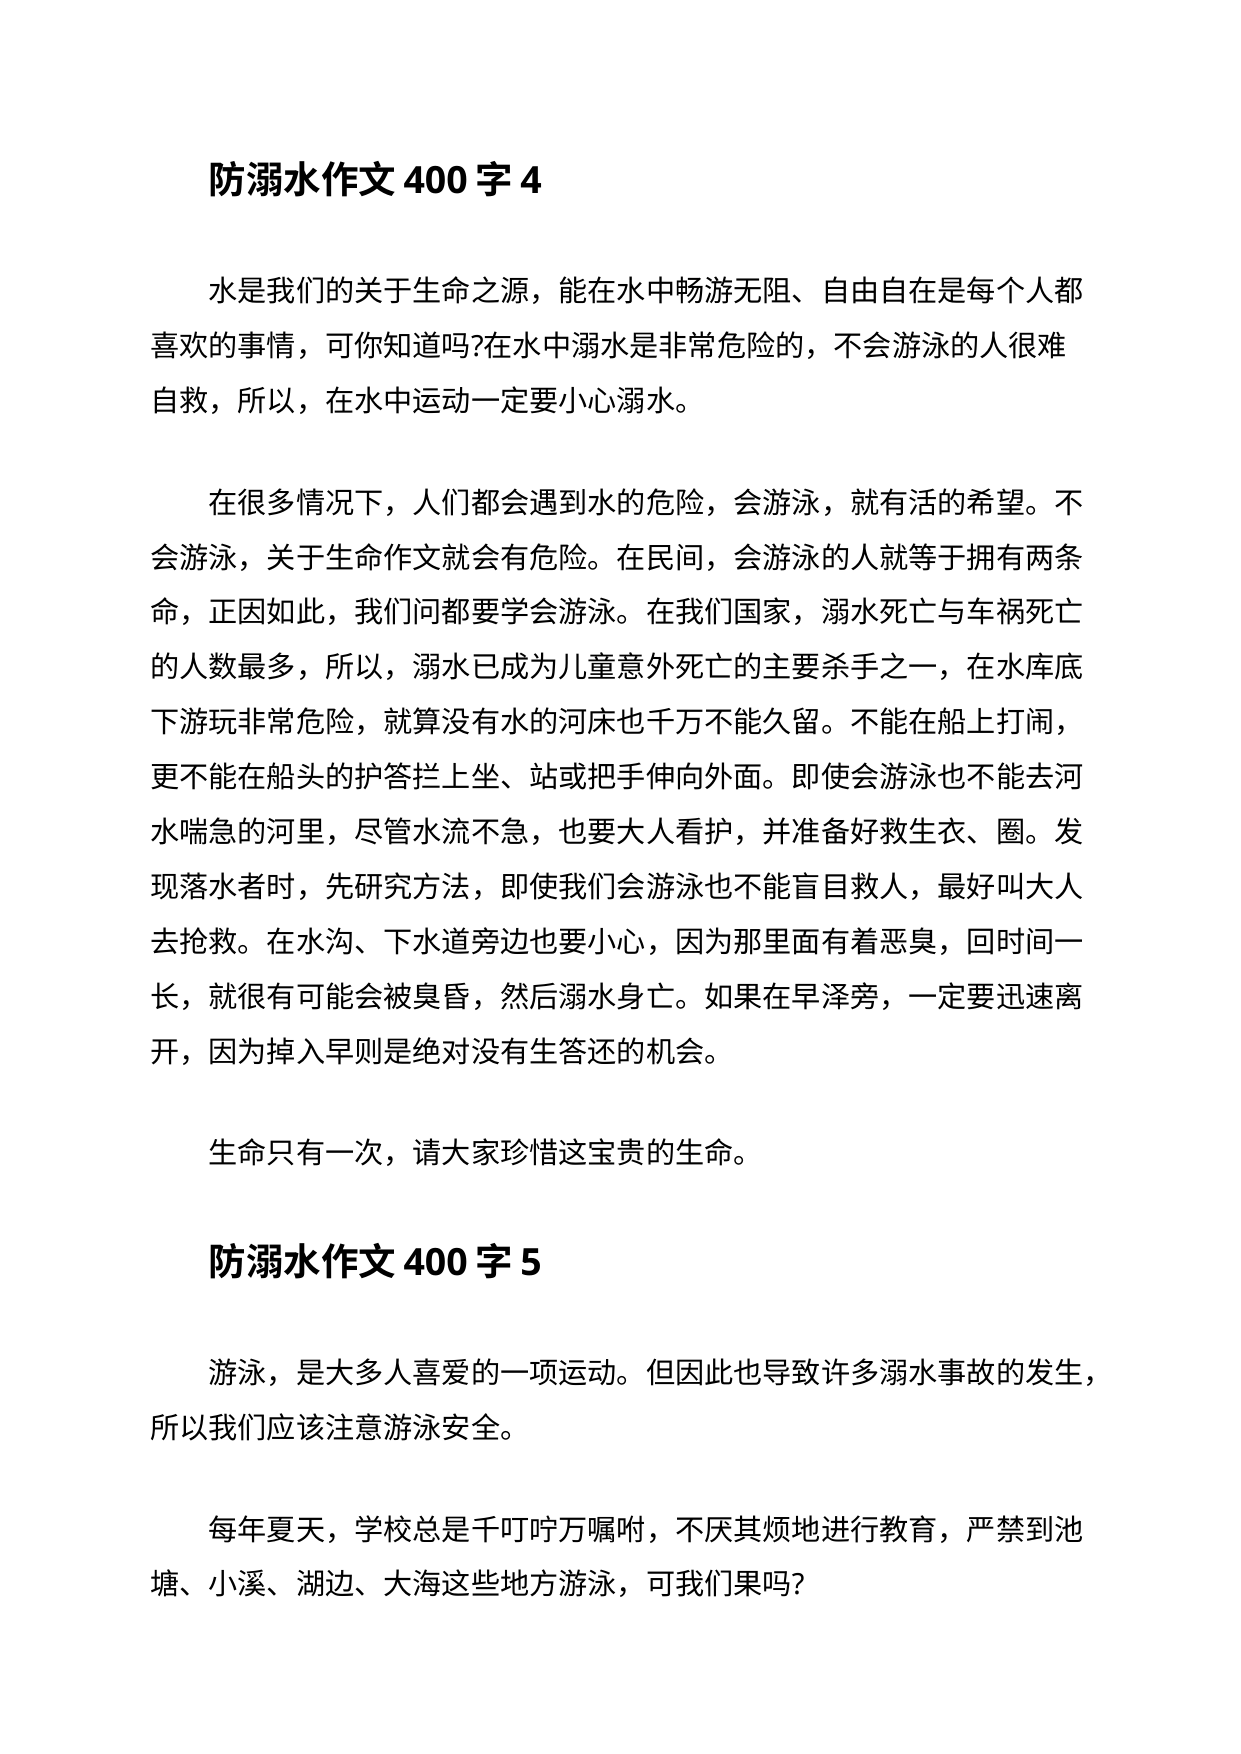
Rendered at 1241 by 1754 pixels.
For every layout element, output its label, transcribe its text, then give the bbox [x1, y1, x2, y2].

text 水是我们的关于生命之源，能在水中畅游无阻、自由自在是每个人都喜欢的事情，可你知道吗?在水中溺水是非常危险的，不会游泳的人很难自救，所以，在水中运动一定要小心溺水。 [150, 268, 1090, 420]
text 生命只有一次，请大家珍惜这宝贵的生命。 [150, 1130, 1090, 1172]
text 每年夏天，学校总是千叮咛万嘱咐，不厌其烦地进行教育，严禁到池塘、小溪、湖边、大海这些地方游泳，可我们果吗? [150, 1506, 1090, 1603]
text 防溺水作文400字5 [150, 1232, 1090, 1286]
text 防溺水作文400字4 [150, 150, 1090, 204]
text 在很多情况下，人们都会遇到水的危险，会游泳，就有活的希望。不会游泳，关于生命作文就会有危险。在民间，会游泳的人就等于拥有两条命，正因如此，我们问都要学会游泳。在我们国家，溺水死亡与车祸死亡的人数最多，所以，溺水已成为儿童意外死亡的主要杀手之一，在水库底下游玩非常危险，就算没有水的河床也千万不能久留。不能在船上打闹，更不能在船头的护答拦上坐、站或把手伸向外面。即使会游泳也不能去河水喘急的河里，尽管水流不急，也要大人看护，并准备好救生衣、圈。发现落水者时，先研究方法，即使我们会游泳也不能盲目救人，最好叫大人去抢救。在水沟、下水道旁边也要小心，因为那里面有着恶臭，回时间一长，就很有可能会被臭昏，然后溺水身亡。如果在早泽旁，一定要迅速离开，因为掉入早则是绝对没有生答还的机会。 [150, 479, 1090, 1071]
text 游泳，是大多人喜爱的一项运动。但因此也导致许多溺水事故的发生，所以我们应该注意游泳安全。 [150, 1349, 1090, 1447]
